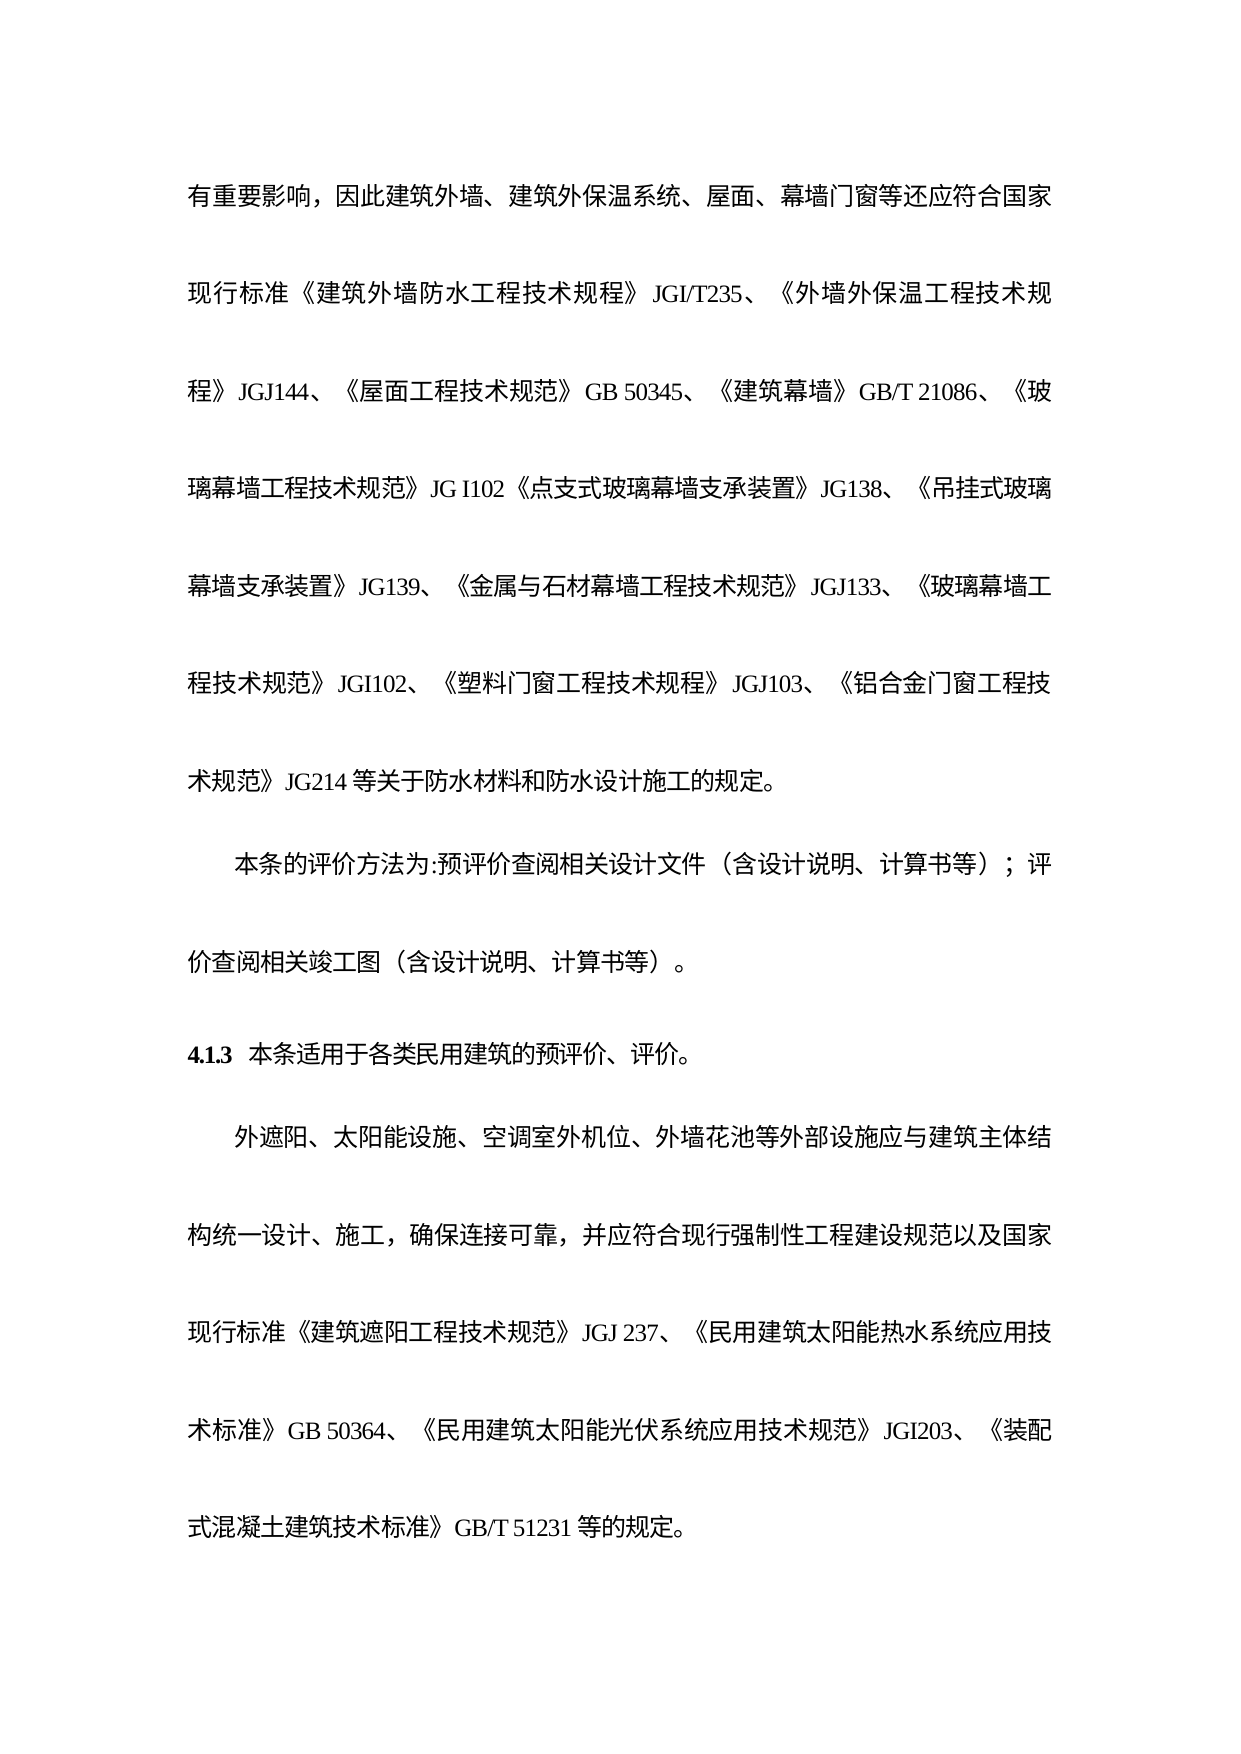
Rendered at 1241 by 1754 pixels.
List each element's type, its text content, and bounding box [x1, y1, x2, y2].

text 本条的评价方法为:预评价查阅相关设计文件（含设计说明、计算书等）；评价查阅相关竣工图（含设计说明、计算书等）。 [187, 830, 1053, 993]
text 外遮阳、太阳能设施、空调室外机位、外墙花池等外部设施应与建筑主体结构统一设计、施工，确保连接可靠，并应符合现行强制性工程建设规范以及国家现行标准《建筑遮阳工程技术规范》JGJ 237、《民用建筑太阳能热水系统应用技术标准》GB 50364、《民用建筑太阳能光伏系统应用技术规范》JGI203、《装配式混凝土建筑技术标准》GB/T 51231等的规定。 [187, 1103, 1053, 1558]
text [187, 162, 1053, 812]
text 4.1.3 本条适用于各类民用建筑的预评价、评价。 [187, 1020, 1038, 1085]
